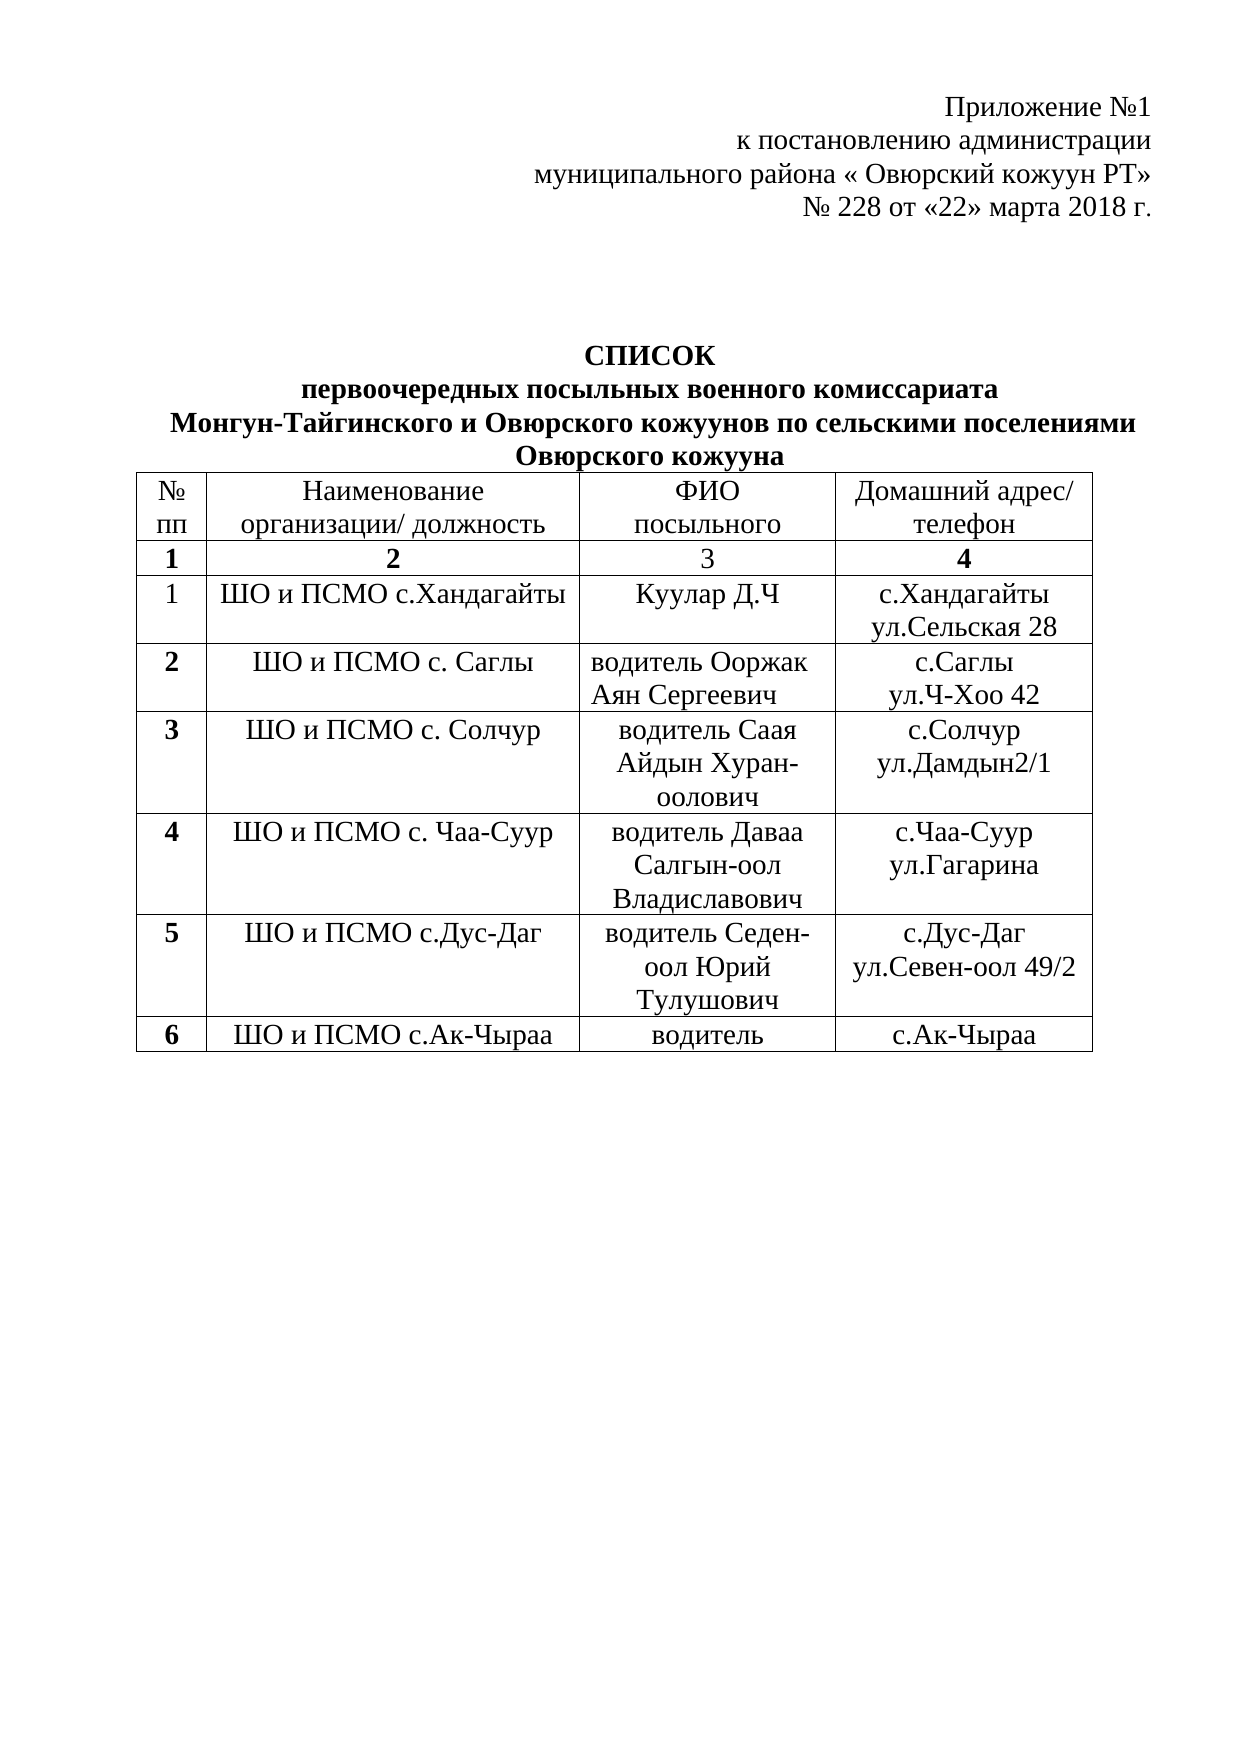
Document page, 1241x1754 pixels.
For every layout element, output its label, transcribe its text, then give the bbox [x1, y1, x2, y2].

table_cell 2 [207, 541, 579, 575]
table_cell водитель [580, 1017, 835, 1051]
table_header № пп [137, 473, 206, 540]
table_header Домашний адрес/ телефон [836, 473, 1092, 540]
text муниципального района « Овюрский кожуун РТ» [148, 156, 1152, 189]
table_cell водитель Саая Айдын Хуран-оолович [580, 712, 835, 813]
table_cell 3 [580, 541, 835, 575]
table_cell с.Саглы ул.Ч-Хоо 42 [836, 644, 1092, 711]
table_cell 3 [137, 712, 206, 813]
table_cell 1 [137, 576, 206, 643]
table_cell с.Чаа-Суур ул.Гагарина [836, 814, 1092, 914]
table_cell ШО и ПСМО с.Хандагайты [207, 576, 579, 643]
table_cell ШО и ПСМО с. Чаа-Суур [207, 814, 579, 914]
table_cell с.Ак-Чыраа [836, 1017, 1092, 1051]
table_cell ШО и ПСМО с.Ак-Чыраа [207, 1017, 579, 1051]
text к постановлению администрации [148, 122, 1152, 156]
table_cell с.Дус-Даг ул.Севен-оол 49/2 [836, 915, 1092, 1016]
table_cell Куулар Д.Ч [580, 576, 835, 643]
text СПИСОК [148, 338, 1152, 371]
table_cell с.Хандагайты ул.Сельская 28 [836, 576, 1092, 643]
table_cell ШО и ПСМО с. Солчур [207, 712, 579, 813]
table_cell водитель Седен-оол Юрий Тулушович [580, 915, 835, 1016]
text Приложение №1 [148, 89, 1152, 122]
table_header ФИО посыльного [580, 473, 835, 540]
table_cell 6 [137, 1017, 206, 1051]
table_cell 2 [137, 644, 206, 711]
table_header Наименование организации/ должность [207, 473, 579, 540]
table_cell ШО и ПСМО с.Дус-Даг [207, 915, 579, 1016]
text Монгун-Тайгинского и Овюрского кожуунов по сельскими поселениями Овюрского кожууна [148, 405, 1152, 472]
table_cell 4 [137, 814, 206, 914]
table_cell водитель Ооржак Аян Сергеевич [580, 644, 835, 711]
table_cell 5 [137, 915, 206, 1016]
table_cell 4 [836, 541, 1092, 575]
table_cell 1 [137, 541, 206, 575]
text первоочередных посыльных военного комиссариата [148, 371, 1152, 405]
table_cell водитель Даваа Салгын-оол Владиславович [580, 814, 835, 914]
table_cell ШО и ПСМО с. Саглы [207, 644, 579, 711]
table_cell с.Солчур ул.Дамдын2/1 [836, 712, 1092, 813]
text № 228 от «22» марта 2018 г. [148, 189, 1152, 223]
